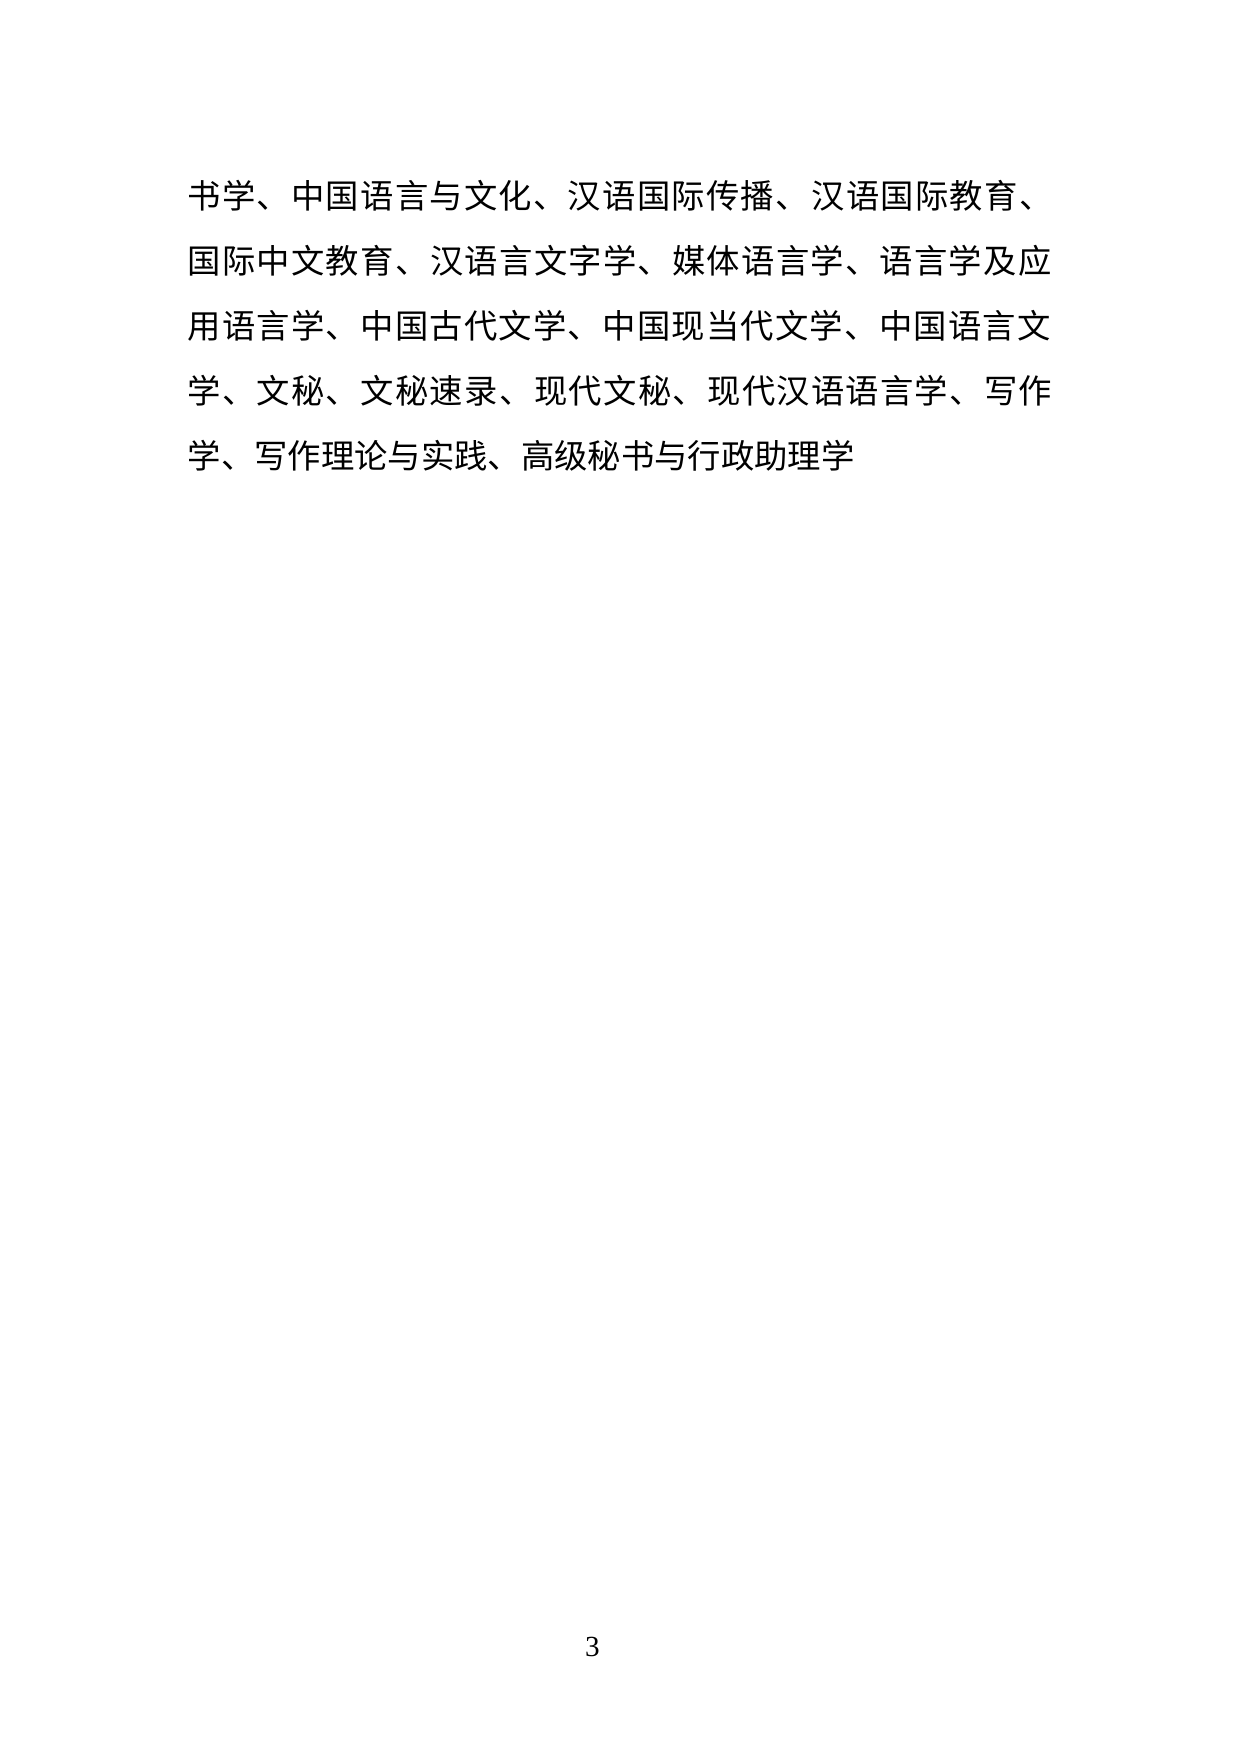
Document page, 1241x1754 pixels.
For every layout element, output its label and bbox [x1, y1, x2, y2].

text [187, 162, 1053, 487]
